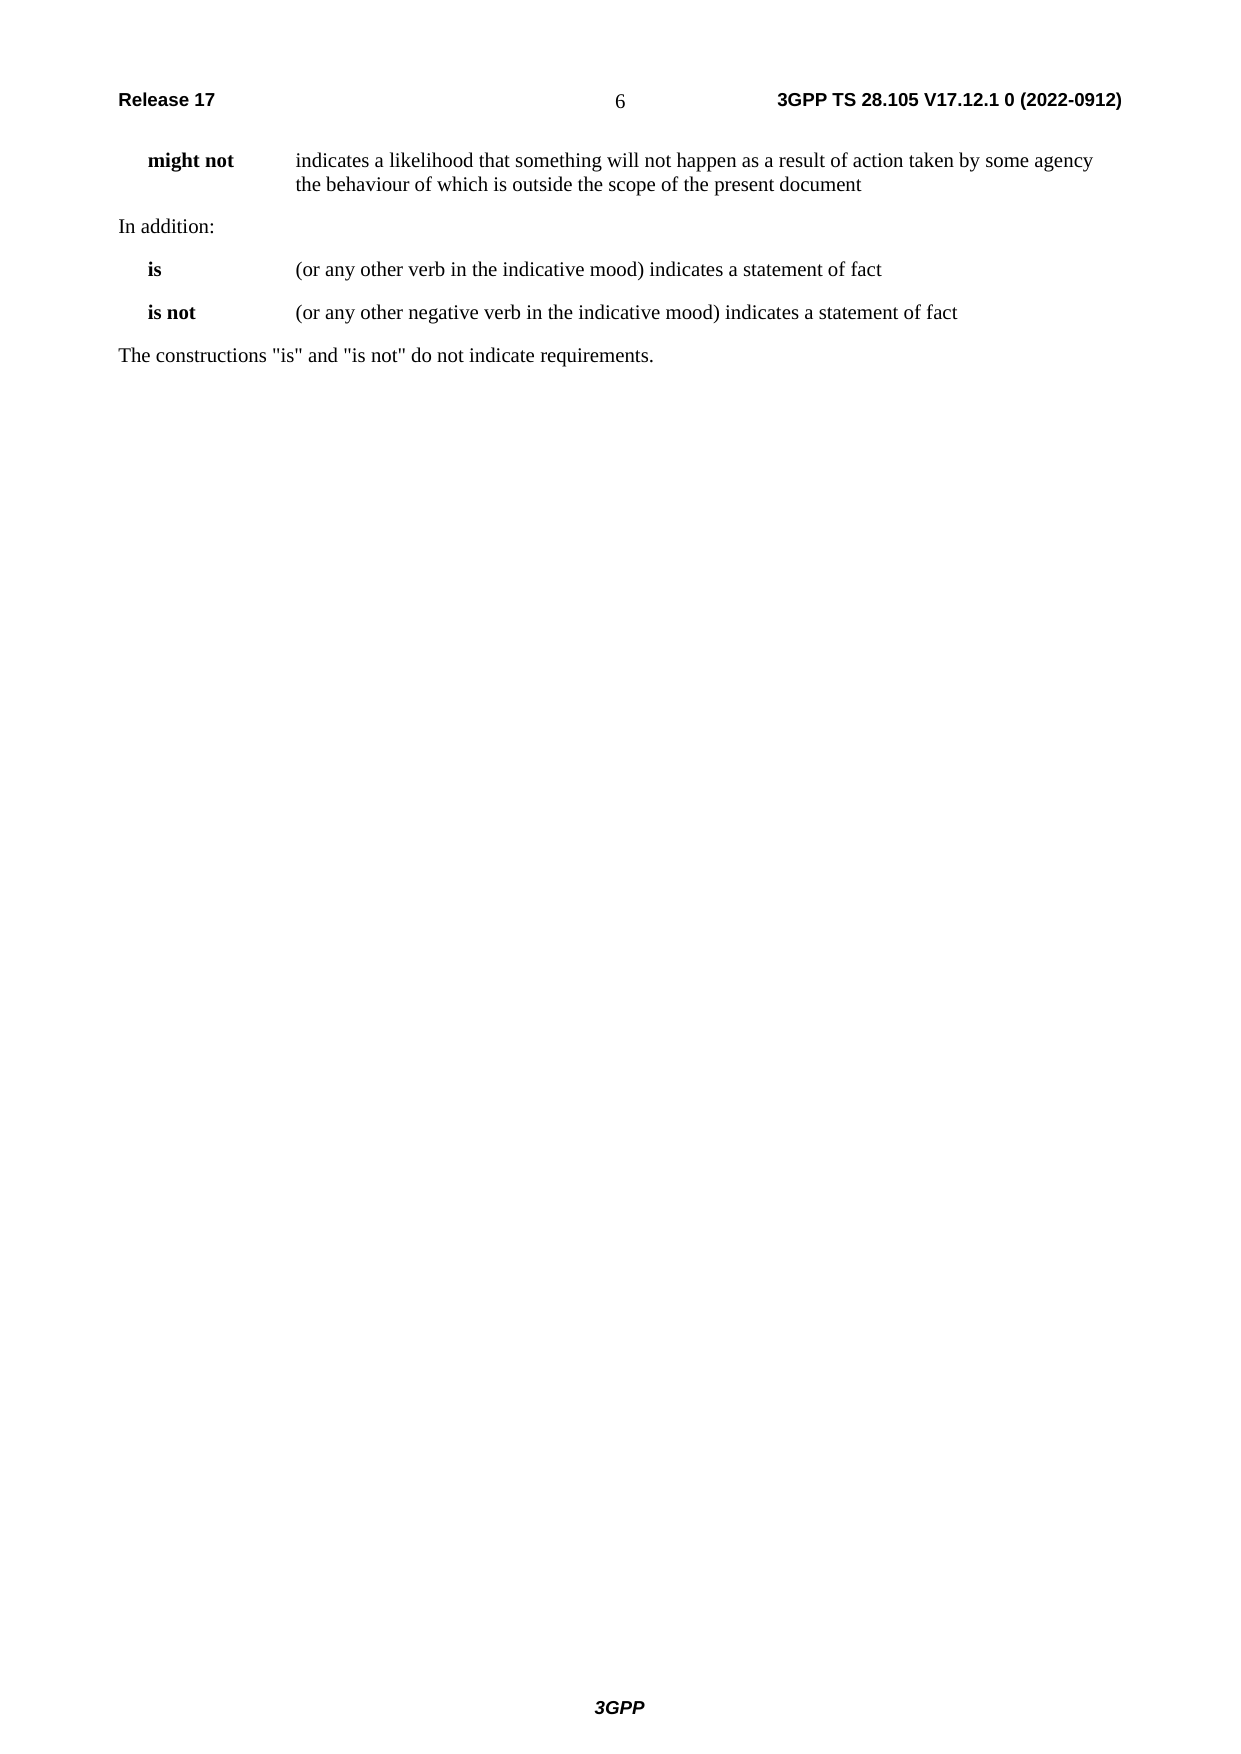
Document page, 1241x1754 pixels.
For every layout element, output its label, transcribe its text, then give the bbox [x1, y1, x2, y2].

text might not indicates a likelihood that something will not happen as a result of action taken by some agency the behaviour of which is outside the scope of the present document [148, 147, 1122, 196]
text The constructions "is" and "is not" do not indicate requirements. [118, 343, 1122, 367]
text In addition: [118, 214, 1122, 238]
text is (or any other verb in the indicative mood) indicates a statement of fact [148, 257, 1122, 281]
text is not (or any other negative verb in the indicative mood) indicates a statement of fact [148, 300, 1122, 324]
